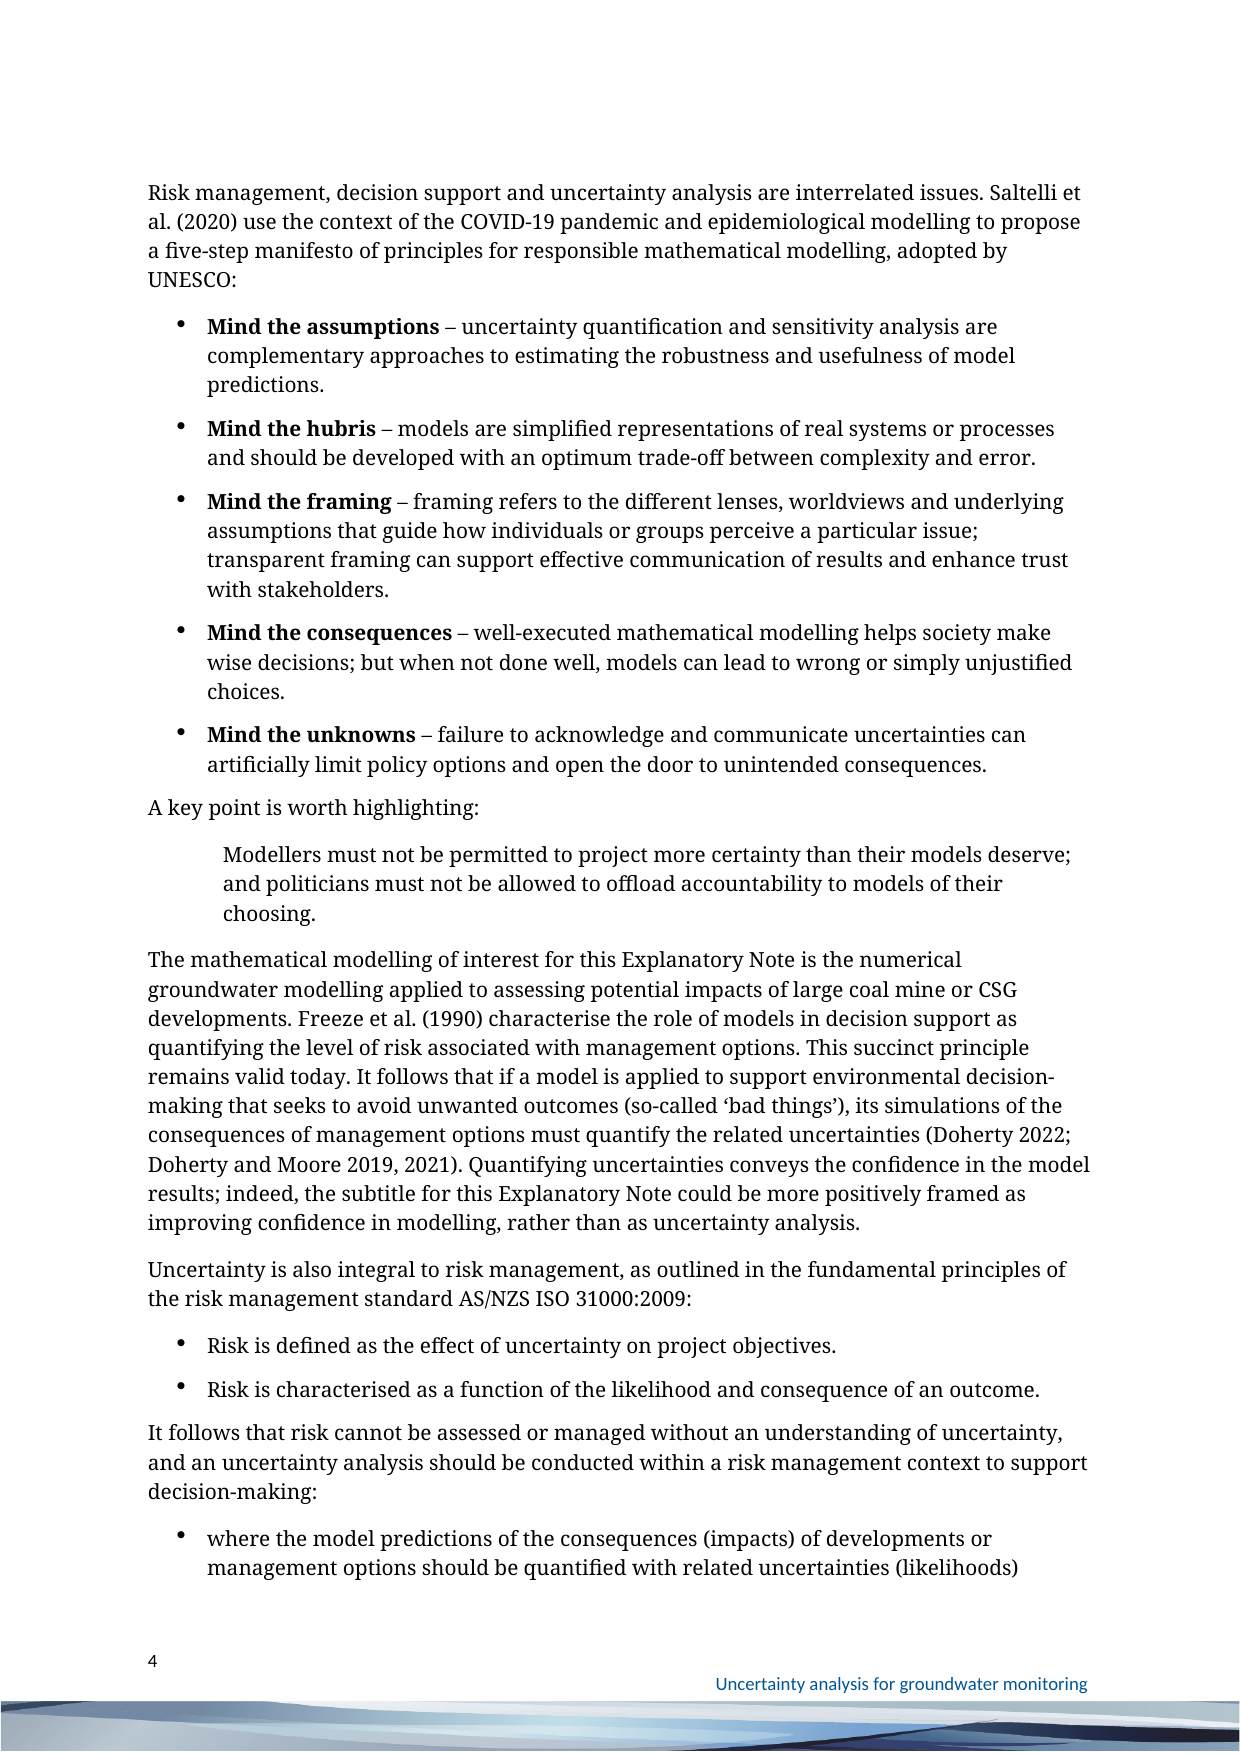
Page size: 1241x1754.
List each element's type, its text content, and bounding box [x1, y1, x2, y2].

text Mind the hubris – models are simplified representations of real systems or processes and should be developed with an optimum trade-off between complexity and error. [177, 414, 1092, 472]
text Mind the framing – framing refers to the different lenses, worldviews and underlying assumptions that guide how individuals or groups perceive a particular issue; transparent framing can support effective communication of results and enhance trust with stakeholders. [177, 487, 1092, 603]
picture [0, 0, 1240, 1751]
text Risk is characterised as a function of the likelihood and consequence of an outcome. [177, 1374, 1092, 1403]
text where the model predictions of the consequences (impacts) of developments or management options should be quantified with related uncertainties (likelihoods) [177, 1523, 1092, 1581]
text Mind the assumptions – uncertainty quantification and sensitivity analysis are complementary approaches to estimating the robustness and usefulness of model predictions. [177, 312, 1092, 399]
text Modellers must not be permitted to project more certainty than their models deserve; and politicians must not be allowed to offload accountability to models of their choosing. [223, 840, 1092, 927]
text It follows that risk cannot be assessed or managed without an understanding of uncertainty, and an uncertainty analysis should be conducted within a risk management context to support decision-making: [148, 1418, 1092, 1505]
text Risk is defined as the effect of uncertainty on project objectives. [177, 1330, 1092, 1359]
text Risk management, decision support and uncertainty analysis are interrelated issues. Saltelli et al. (2020) use the context of the COVID-19 pandemic and epidemiological modelling to propose a five-step manifesto of principles for responsible mathematical modelling, adopted by UNESCO: [148, 177, 1092, 294]
text A key point is worth highlighting: [148, 793, 1092, 822]
text Mind the unknowns – failure to acknowledge and communicate uncertainties can artificially limit policy options and open the door to unintended consequences. [177, 720, 1092, 778]
text Mind the consequences – well-executed mathematical modelling helps society make wise decisions; but when not done well, models can lead to wrong or simply unjustified choices. [177, 618, 1092, 705]
text The mathematical modelling of interest for this Explanatory Note is the numerical groundwater modelling applied to assessing potential impacts of large coal mine or CSG developments. Freeze et al. (1990) characterise the role of models in decision support as quantifying the level of risk associated with management options. This succinct principle remains valid today. It follows that if a model is applied to support environmental decision-making that seeks to avoid unwanted outcomes (so-called ‘bad things’), its simulations of the consequences of management options must quantify the related uncertainties (Doherty 2022; Doherty and Moore 2019, 2021). Quantifying uncertainties conveys the confidence in the model results; indeed, the subtitle for this Explanatory Note could be more positively framed as improving confidence in modelling, rather than as uncertainty analysis. [148, 945, 1092, 1237]
text Uncertainty is also integral to risk management, as outlined in the fundamental principles of the risk management standard AS/NZS ISO 31000:2009: [148, 1254, 1092, 1313]
